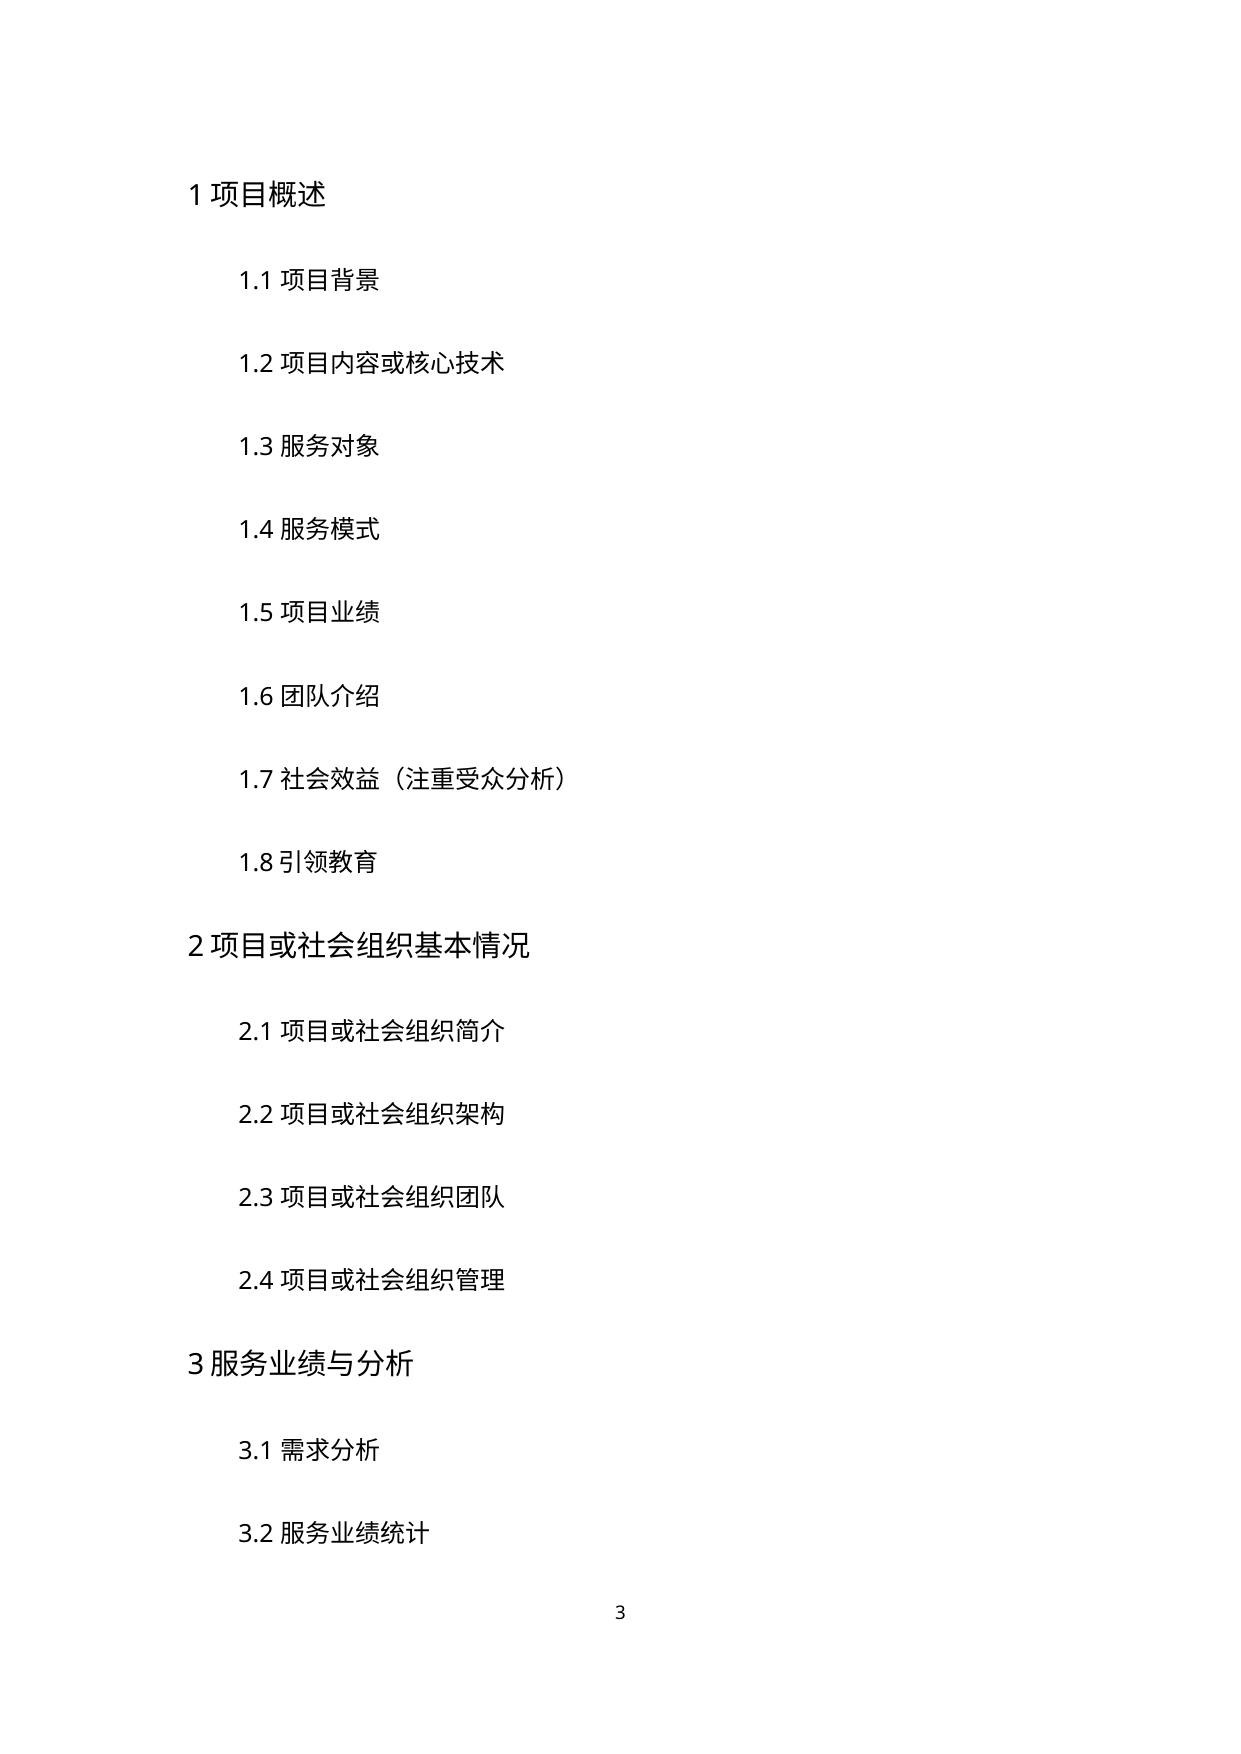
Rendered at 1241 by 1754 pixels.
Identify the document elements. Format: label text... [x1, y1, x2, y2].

text 2.1 项目或社会组织简介 [187, 997, 1053, 1062]
text 1.5 项目业绩 [187, 578, 1053, 643]
text 3服务业绩与分析 [187, 1329, 1053, 1394]
text 2.4 项目或社会组织管理 [187, 1246, 1053, 1311]
text 1.2 项目内容或核心技术 [187, 329, 1053, 394]
text 3.1 需求分析 [187, 1416, 1053, 1481]
text 1.3 服务对象 [187, 412, 1053, 477]
text 1.7 社会效益（注重受众分析） [187, 745, 1053, 810]
text 2项目或社会组织基本情况 [187, 911, 1053, 976]
text 3.2 服务业绩统计 [187, 1499, 1053, 1564]
text 2.3 项目或社会组织团队 [187, 1163, 1053, 1228]
text 1项目概述 [187, 160, 1053, 225]
text 1.8引领教育 [187, 828, 1053, 893]
text 1.4 服务模式 [187, 495, 1053, 560]
text 1.6 团队介绍 [187, 662, 1053, 727]
text 1.1 项目背景 [187, 246, 1053, 311]
text 2.2 项目或社会组织架构 [187, 1080, 1053, 1145]
